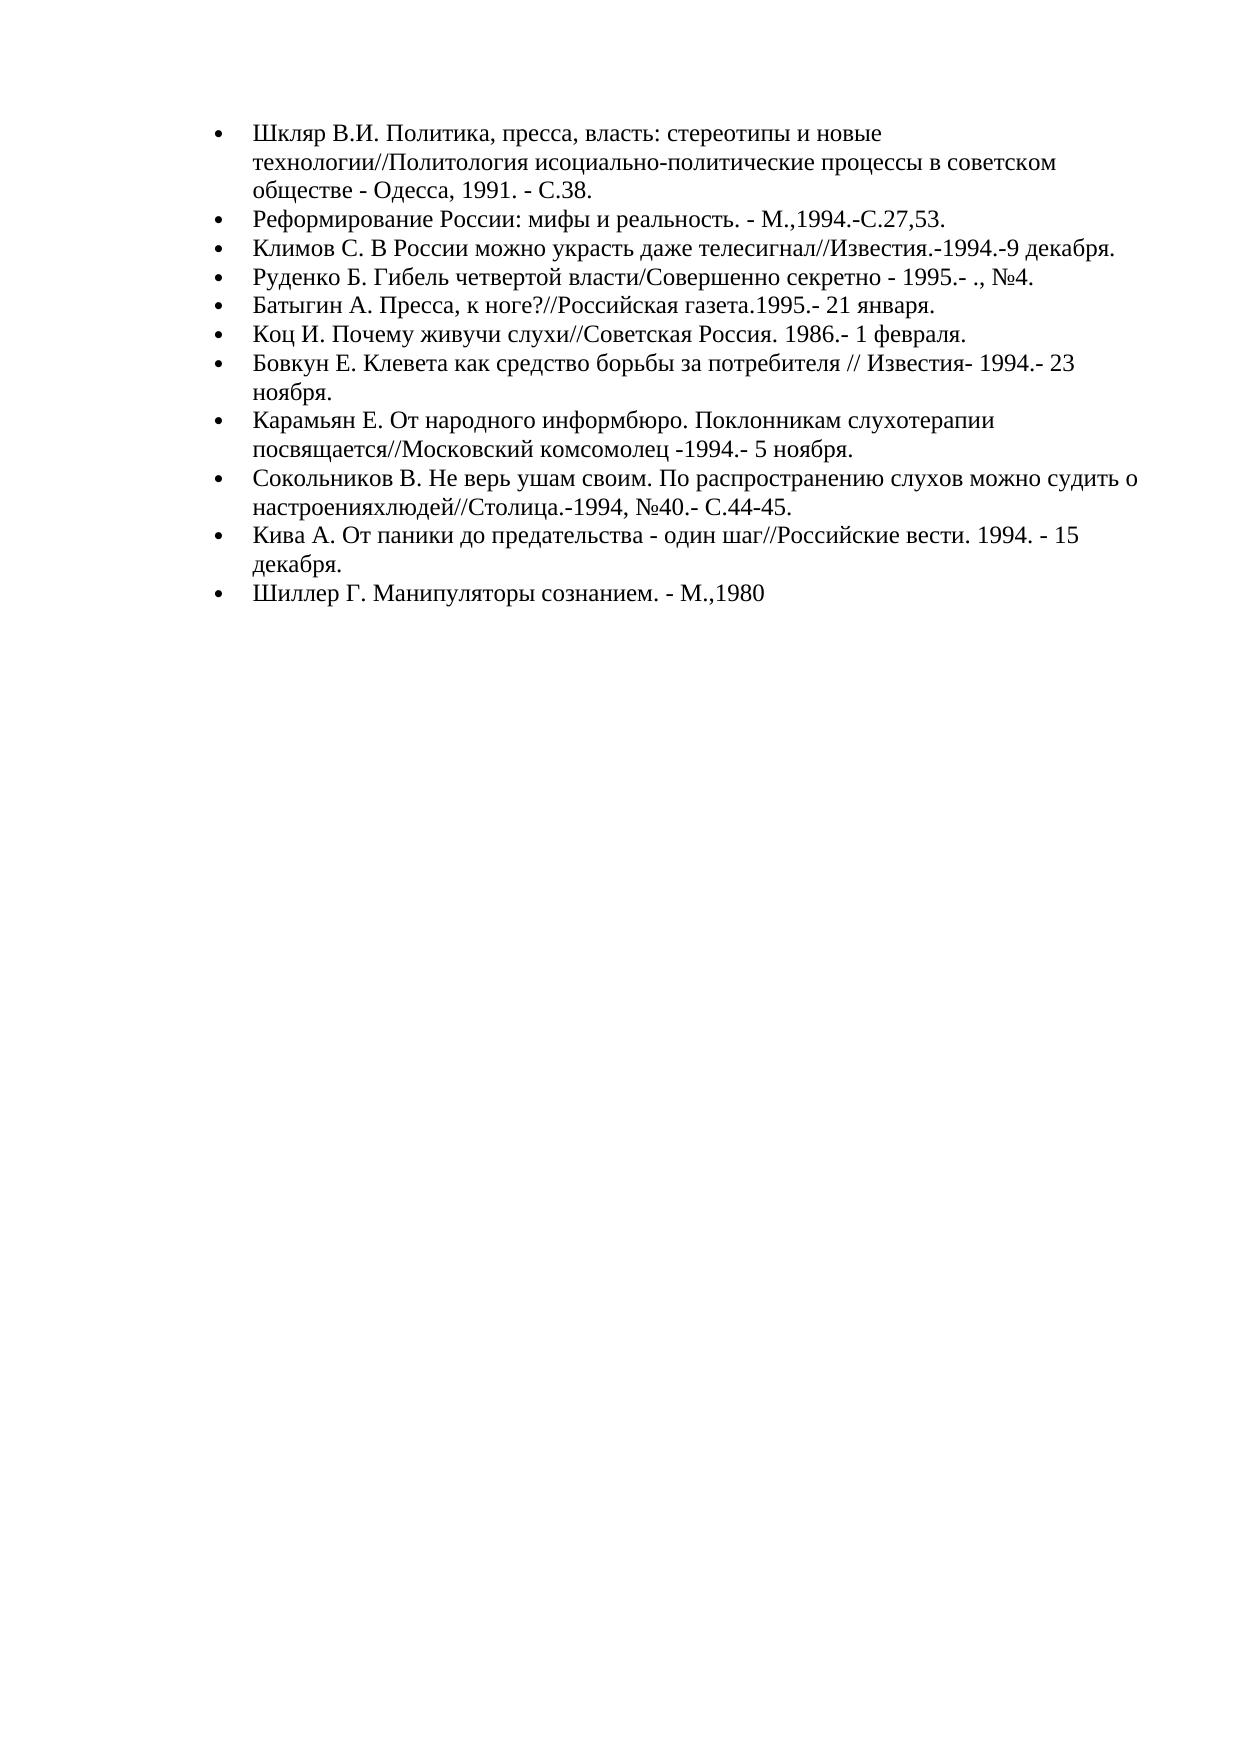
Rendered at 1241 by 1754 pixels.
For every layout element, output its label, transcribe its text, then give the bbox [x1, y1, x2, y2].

list Сокольников В. Не верь ушам своим. По распространению слухов можно судить о настроенияхлюдей//Столица.-1994, №40.- С.44-45. [215, 463, 1152, 521]
list Бовкун Е. Клевета как средство борьбы за потребителя // Известия- 1994.- 23 ноября. [215, 348, 1152, 406]
list Кива А. От паники до предательства - один шаг//Российские вести. 1994. - 15 декабря. [215, 521, 1152, 578]
list Руденко Б. Гибель четвертой власти/Совершенно секретно - 1995.- ., №4. [215, 262, 1152, 291]
list Шиллер Г. Манипуляторы сознанием. - М.,1980 [215, 578, 1152, 607]
list Коц И. Почему живучи слухи//Советская Россия. 1986.- 1 февраля. [215, 319, 1152, 348]
list Шкляр В.И. Политика, пресса, власть: стереотипы и новые технологии//Политология исоциально-политические процессы в советском обществе - Одесса, 1991. - С.38. [215, 118, 1152, 204]
list Батыгин А. Пресса, к ноге?//Российская газета.1995.- 21 января. [215, 291, 1152, 319]
list Климов С. В России можно украсть даже телесигнал//Известия.-1994.-9 декабря. [215, 233, 1152, 262]
list Карамьян Е. От народного информбюро. Поклонникам слухотерапии посвящается//Московский комсомолец -1994.- 5 ноября. [215, 406, 1152, 463]
list Реформирование России: мифы и реальность. - М.,1994.-С.27,53. [215, 204, 1152, 233]
